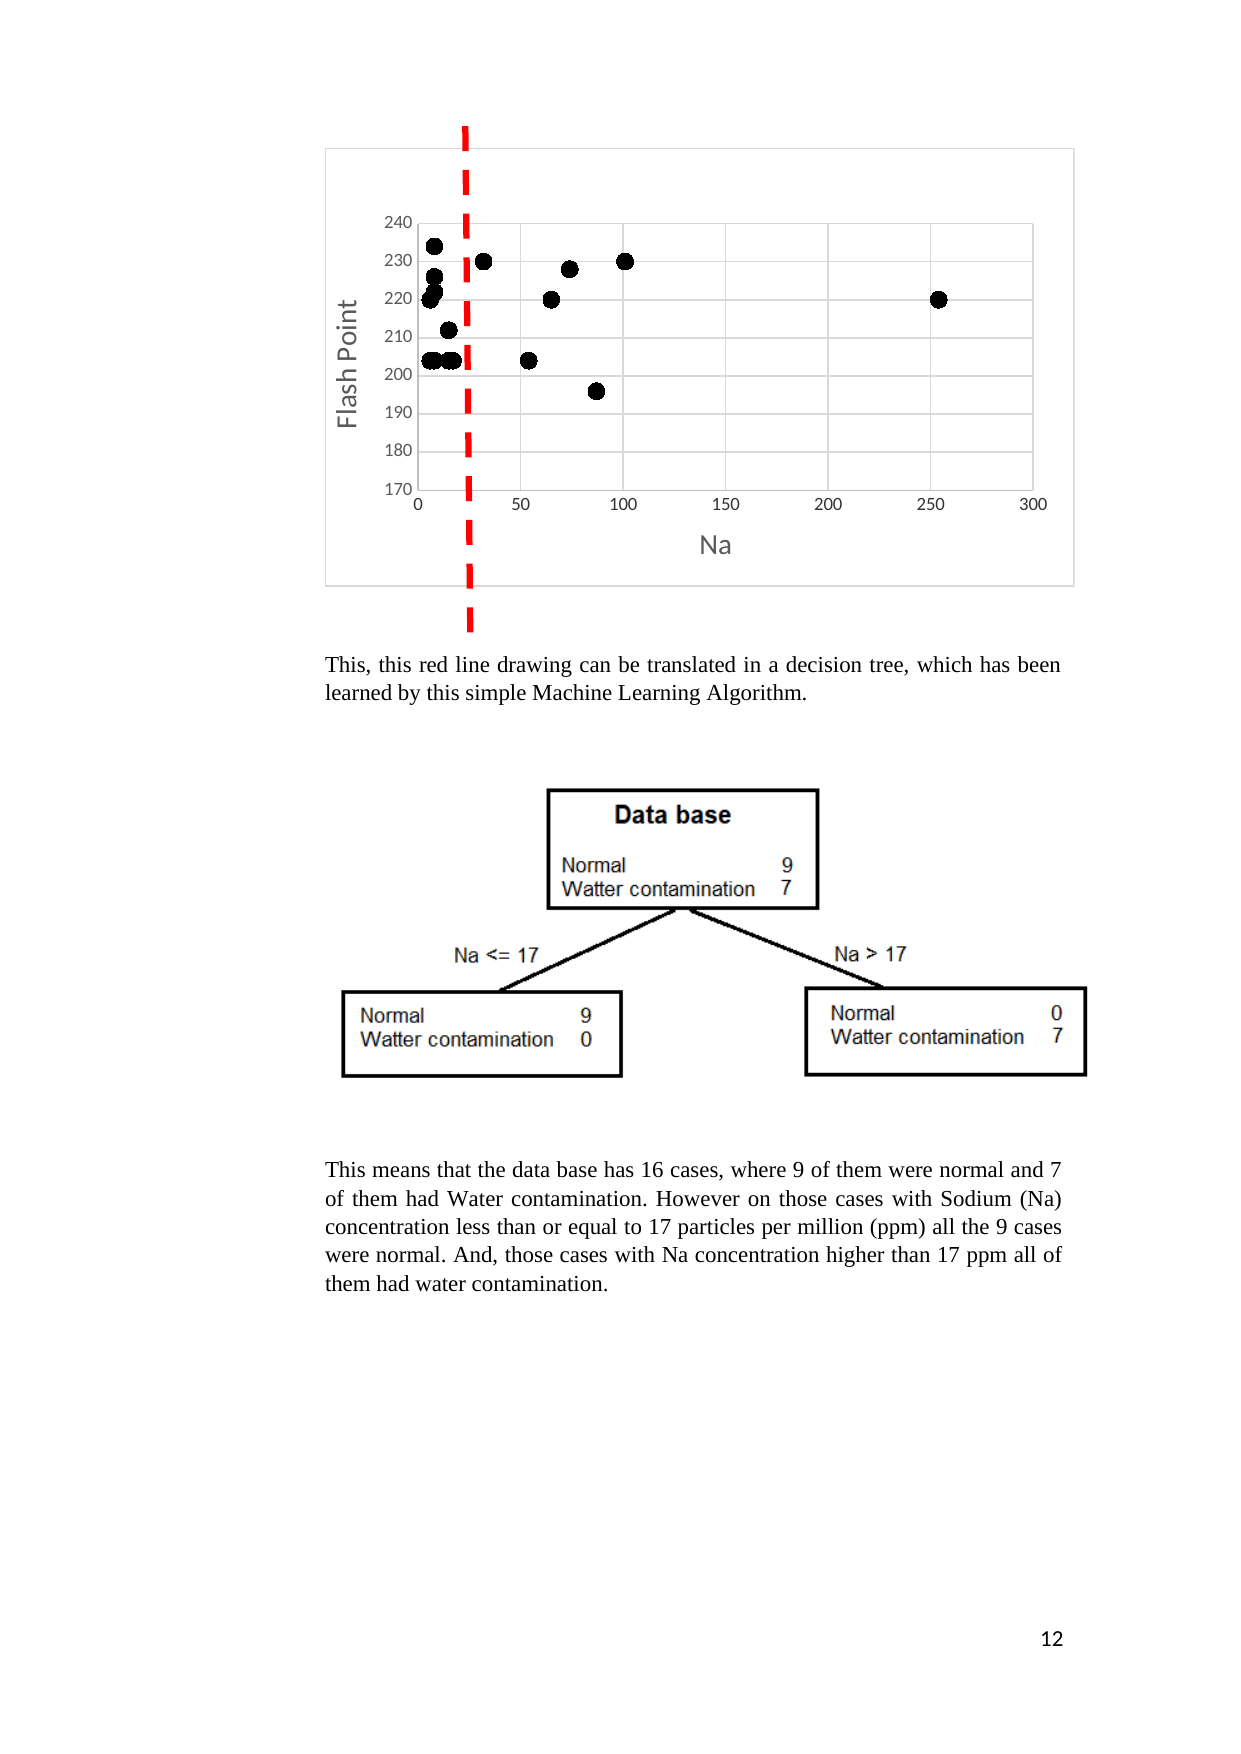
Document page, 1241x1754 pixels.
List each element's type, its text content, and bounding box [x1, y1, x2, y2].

picture [324, 771, 1096, 1093]
text This means that the data base has 16 cases, where 9 of them were normal and 7 of them had Water contamination. However on those cases with Sodium (Na) concentration less than or equal to 17 particles per million (ppm) all the 9 cases were normal. And, those cases with Na concentration higher than 17 ppm all of them had water contamination. [325, 1156, 1063, 1296]
text This, this red line drawing can be translated in a decision tree, which has been learned by this simple Machine Learning Algorithm. [325, 651, 1063, 706]
